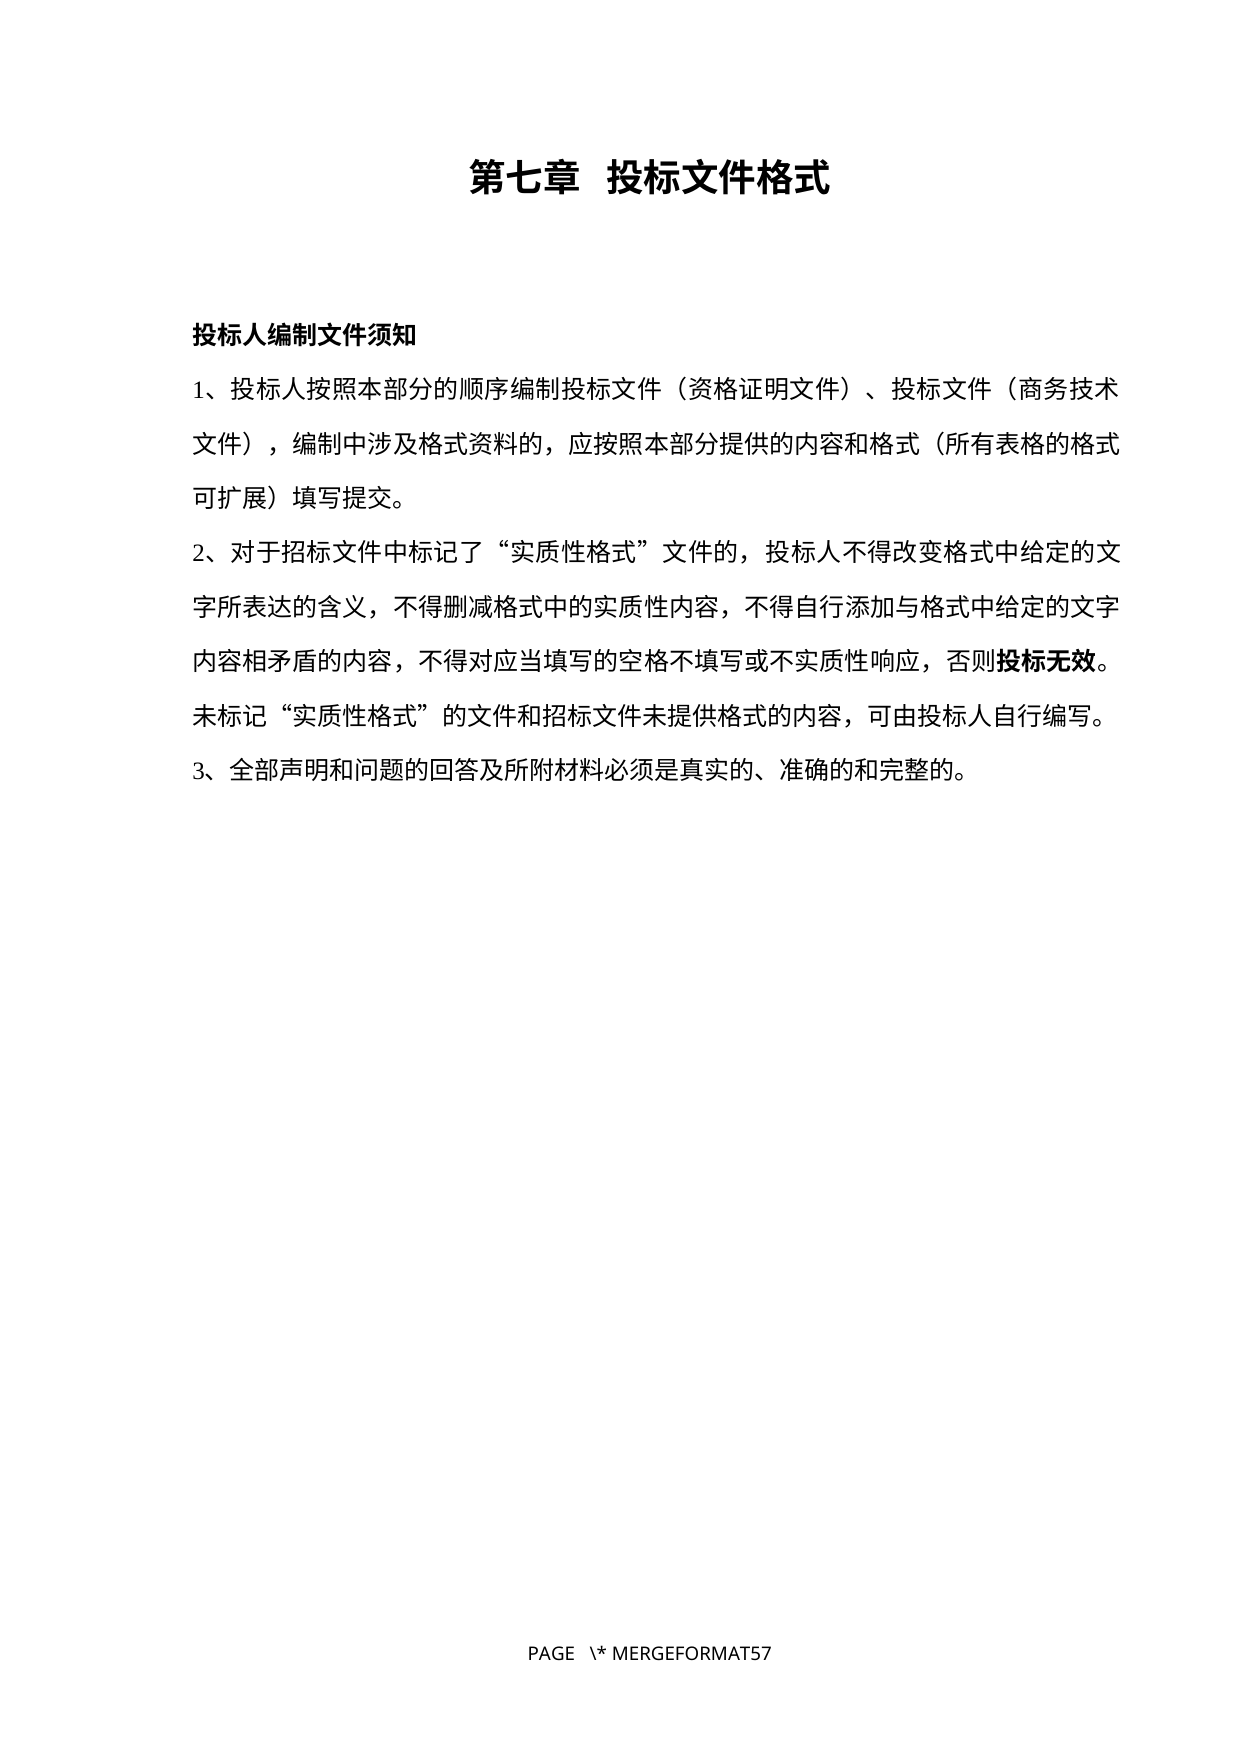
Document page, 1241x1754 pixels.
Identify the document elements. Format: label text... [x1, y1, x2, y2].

text 投标人编制文件须知 [192, 315, 1122, 352]
text 1、投标人按照本部分的顺序编制投标文件（资格证明文件）、投标文件（商务技术文件），编制中涉及格式资料的，应按照本部分提供的内容和格式（所有表格的格式可扩展）填写提交。 [192, 370, 1122, 515]
text 3、全部声明和问题的回答及所附材料必须是真实的、准确的和完整的。 [192, 750, 1122, 787]
text 2、对于招标文件中标记了“实质性格式”文件的，投标人不得改变格式中给定的文字所表达的含义，不得删减格式中的实质性内容，不得自行添加与格式中给定的文字内容相矛盾的内容，不得对应当填写的空格不填写或不实质性响应，否则投标无效。未标记“实质性格式”的文件和招标文件未提供格式的内容，可由投标人自行编写。 [192, 533, 1122, 732]
text 第七章 投标文件格式 [177, 148, 1122, 202]
